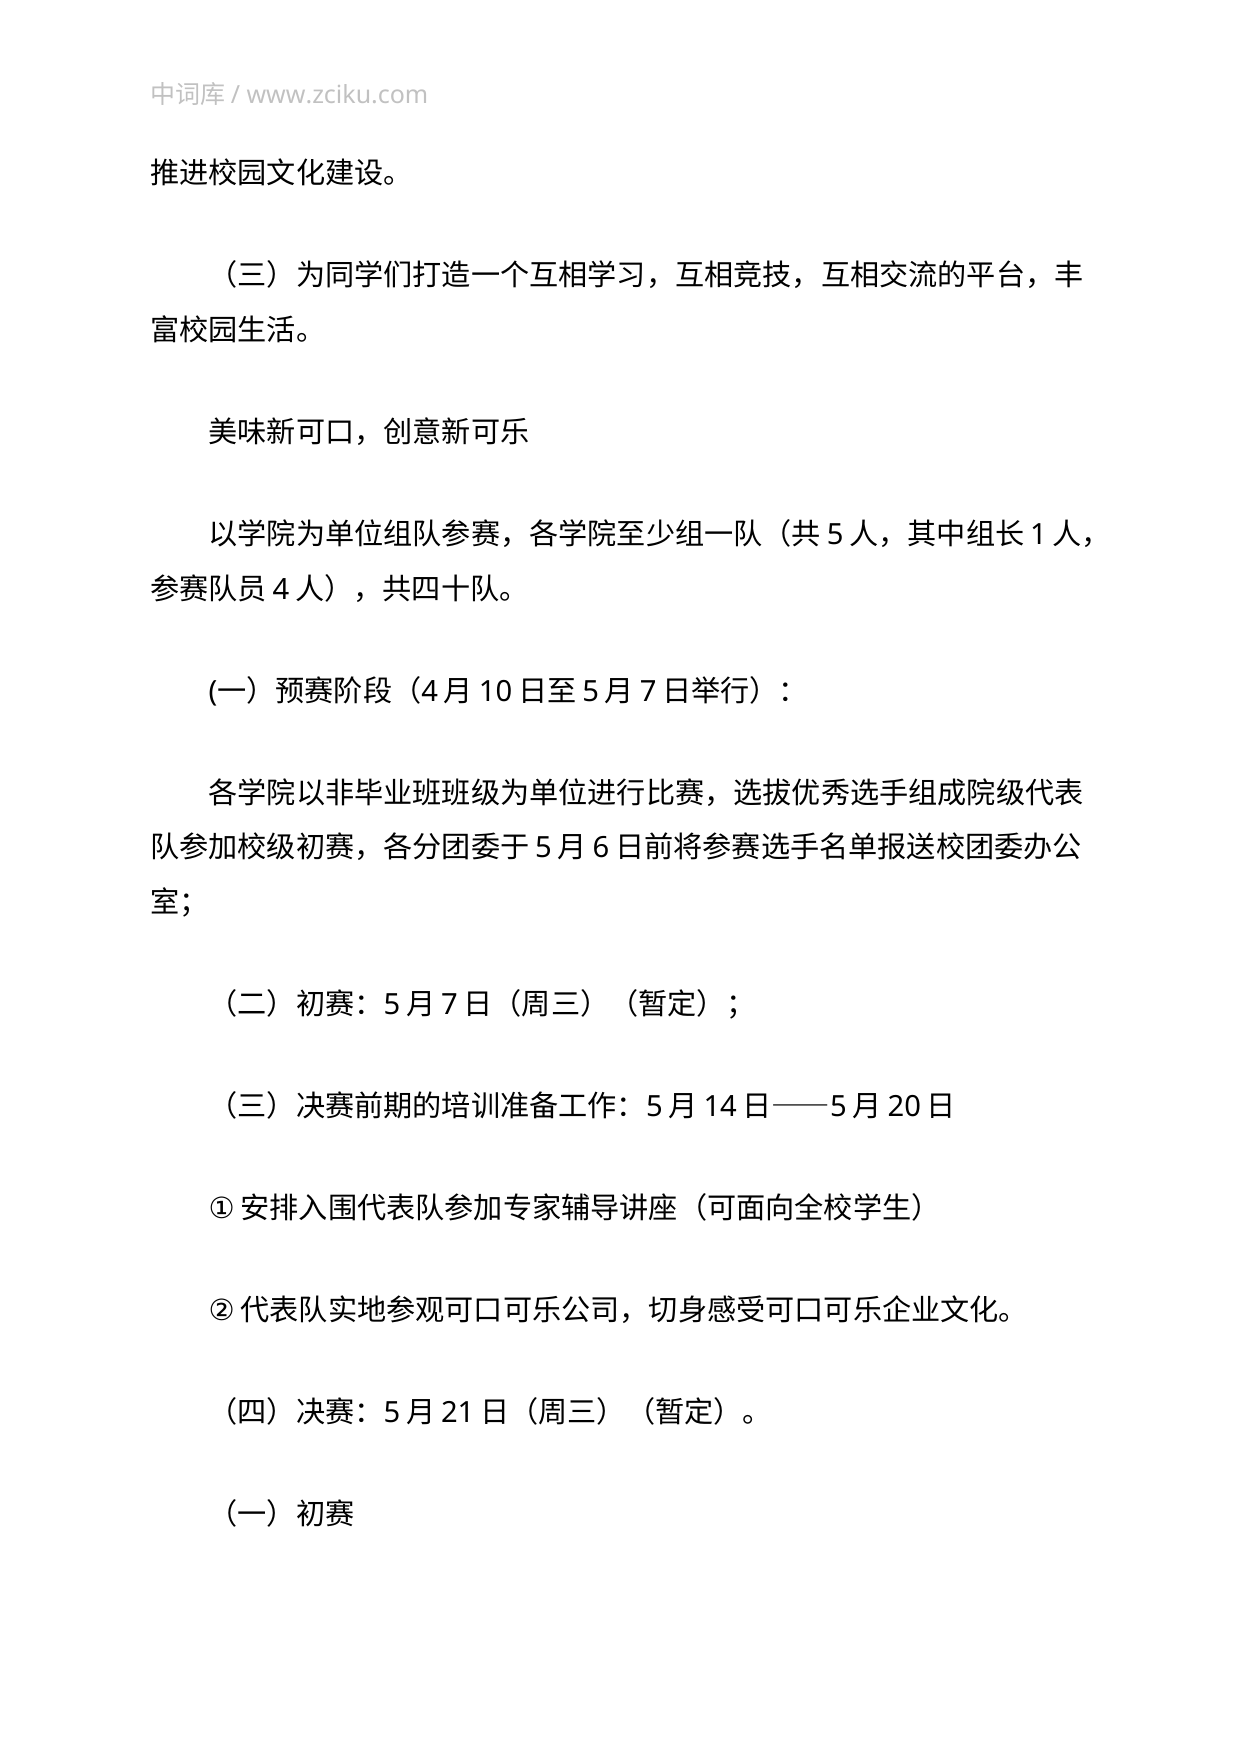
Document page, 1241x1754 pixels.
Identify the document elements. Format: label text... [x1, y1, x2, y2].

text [150, 150, 1090, 192]
text (一）预赛阶段（4月10日至5月7日举行）： [150, 667, 1090, 709]
text （一）初赛 [150, 1491, 1090, 1533]
text 美味新可口，创意新可乐 [150, 408, 1090, 451]
text （二）初赛：5月7日（周三）（暂定）； [150, 981, 1090, 1023]
text ①安排入围代表队参加专家辅导讲座（可面向全校学生） [150, 1185, 1090, 1227]
text ②代表队实地参观可口可乐公司，切身感受可口可乐企业文化。 [150, 1287, 1090, 1329]
text 各学院以非毕业班班级为单位进行比赛，选拔优秀选手组成院级代表队参加校级初赛，各分团委于5月6日前将参赛选手名单报送校团委办公室； [150, 769, 1090, 921]
text （三）为同学们打造一个互相学习，互相竞技，互相交流的平台，丰富校园生活。 [150, 252, 1090, 349]
text 以学院为单位组队参赛，各学院至少组一队（共5人，其中组长1人，参赛队员4人），共四十队。 [150, 510, 1090, 608]
text （三）决赛前期的培训准备工作：5月14日——5月20日 [150, 1083, 1090, 1125]
text （四）决赛：5月21日（周三）（暂定）。 [150, 1389, 1090, 1431]
